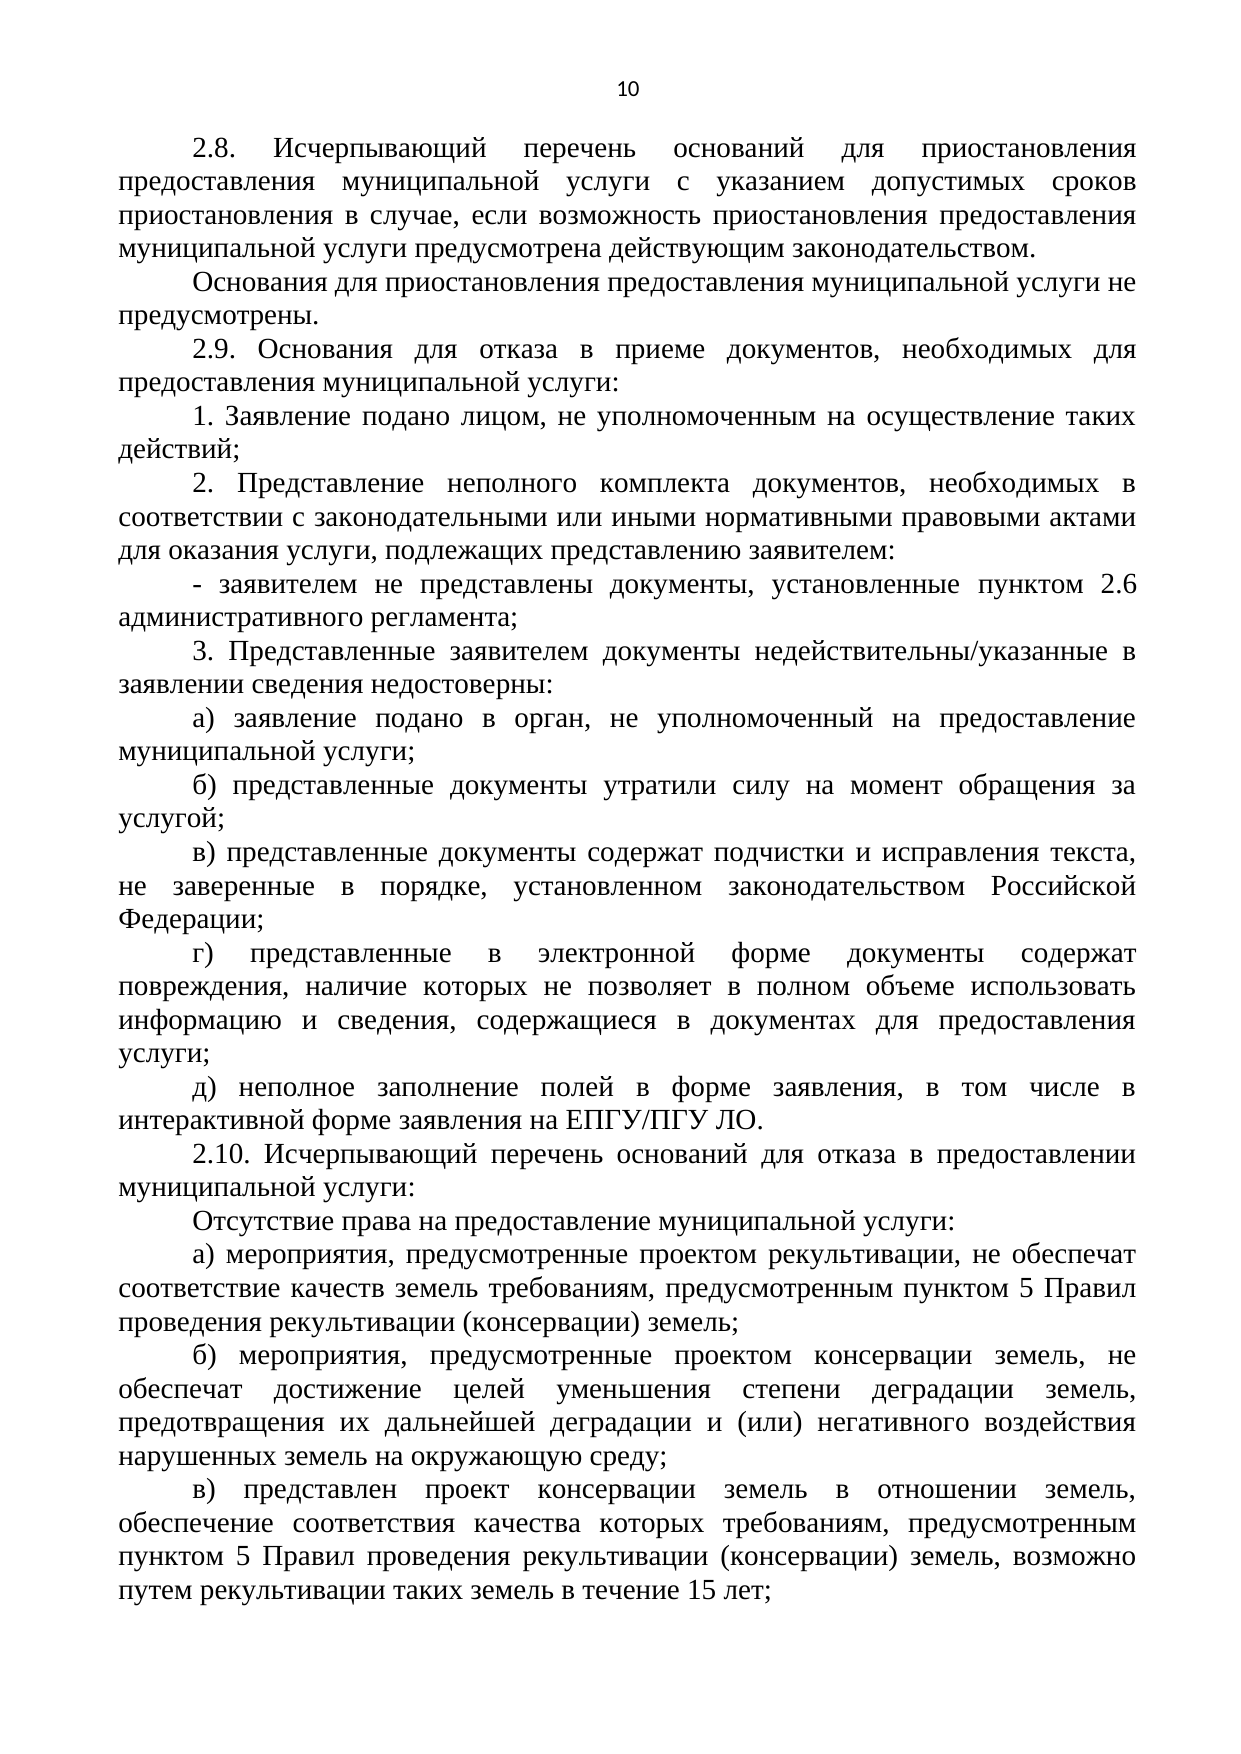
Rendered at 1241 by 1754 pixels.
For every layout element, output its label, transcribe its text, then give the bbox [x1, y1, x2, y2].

text 1. Заявление подано лицом, не уполномоченным на осуществление таких действий; [118, 398, 1137, 465]
text в) представленные документы содержат подчистки и исправления текста, не заверенные в порядке, установленном законодательством Российской Федерации; [118, 834, 1137, 935]
text а) мероприятия, предусмотренные проектом рекультивации, не обеспечат соответствие качеств земель требованиям, предусмотренным пунктом 5 Правил проведения рекультивации (консервации) земель; [118, 1237, 1137, 1337]
text г) представленные в электронной форме документы содержат повреждения, наличие которых не позволяет в полном объеме использовать информацию и сведения, содержащиеся в документах для предоставления услуги; [118, 935, 1137, 1069]
text Основания для приостановления предоставления муниципальной услуги не предусмотрены. [118, 264, 1137, 331]
text 2.8. Исчерпывающий перечень оснований для приостановления предоставления муниципальной услуги с указанием допустимых сроков приостановления в случае, если возможность приостановления предоставления муниципальной услуги предусмотрена действующим законодательством. [118, 130, 1137, 264]
text д) неполное заполнение полей в форме заявления, в том числе в интерактивной форме заявления на ЕПГУ/ПГУ ЛО. [118, 1069, 1137, 1136]
text 3. Представленные заявителем документы недействительны/указанные в заявлении сведения недостоверны: [118, 633, 1137, 700]
text б) представленные документы утратили силу на момент обращения за услугой; [118, 767, 1137, 834]
text 2.9. Основания для отказа в приеме документов, необходимых для предоставления муниципальной услуги: [118, 331, 1137, 398]
text 2. Представление неполного комплекта документов, необходимых в соответствии с законодательными или иными нормативными правовыми актами для оказания услуги, подлежащих представлению заявителем: [118, 465, 1137, 566]
text а) заявление подано в орган, не уполномоченный на предоставление муниципальной услуги; [118, 700, 1137, 767]
text - заявителем не представлены документы, установленные пунктом 2.6 административного регламента; [118, 566, 1137, 633]
text б) мероприятия, предусмотренные проектом консервации земель, не обеспечат достижение целей уменьшения степени деградации земель, предотвращения их дальнейшей деградации и (или) негативного воздействия нарушенных земель на окружающую среду; [118, 1337, 1137, 1471]
text в) представлен проект консервации земель в отношении земель, обеспечение соответствия качества которых требованиям, предусмотренным пунктом 5 Правил проведения рекультивации (консервации) земель, возможно путем рекультивации таких земель в течение 15 лет; [118, 1471, 1137, 1606]
text 2.10. Исчерпывающий перечень оснований для отказа в предоставлении муниципальной услуги: [118, 1136, 1137, 1203]
text Отсутствие права на предоставление муниципальной услуги: [118, 1203, 1137, 1237]
